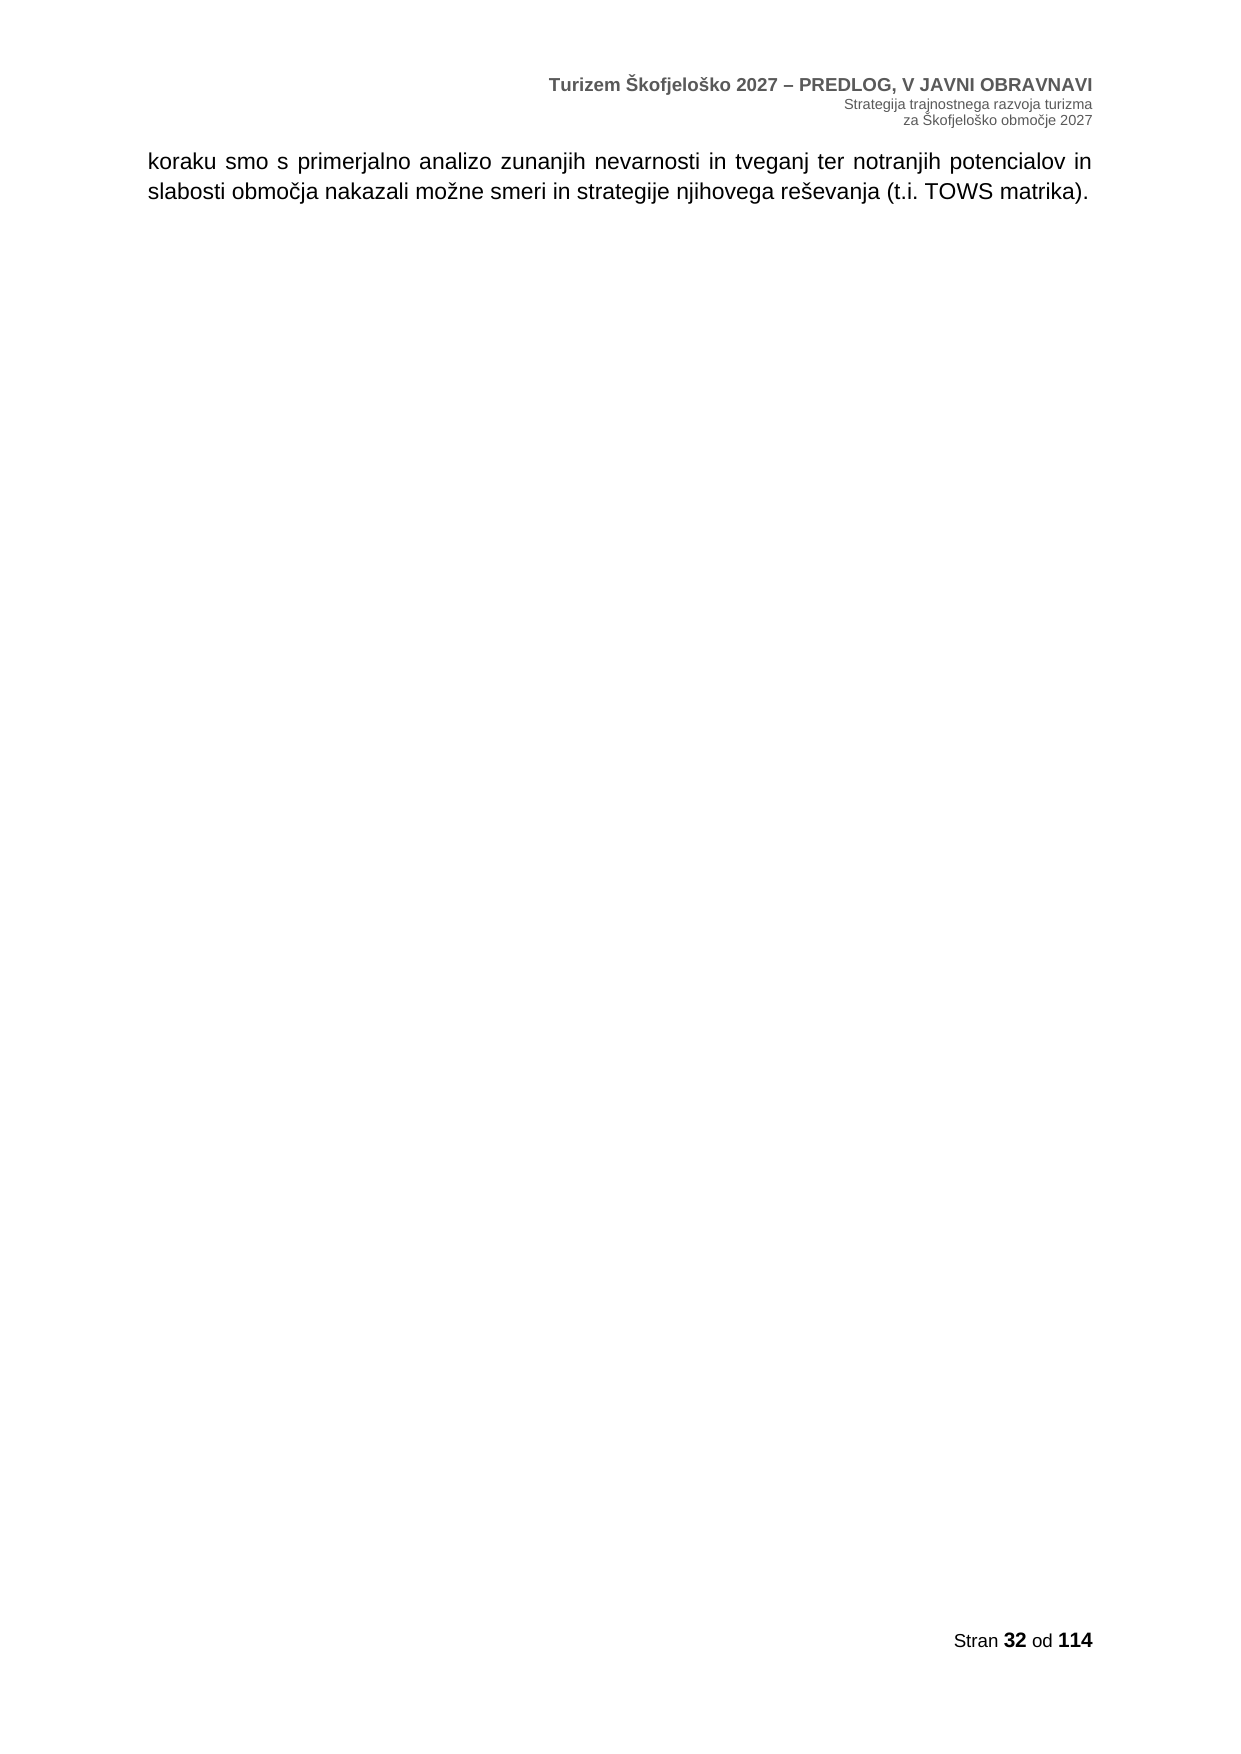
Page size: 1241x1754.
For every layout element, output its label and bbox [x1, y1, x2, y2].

text [148, 148, 1093, 204]
